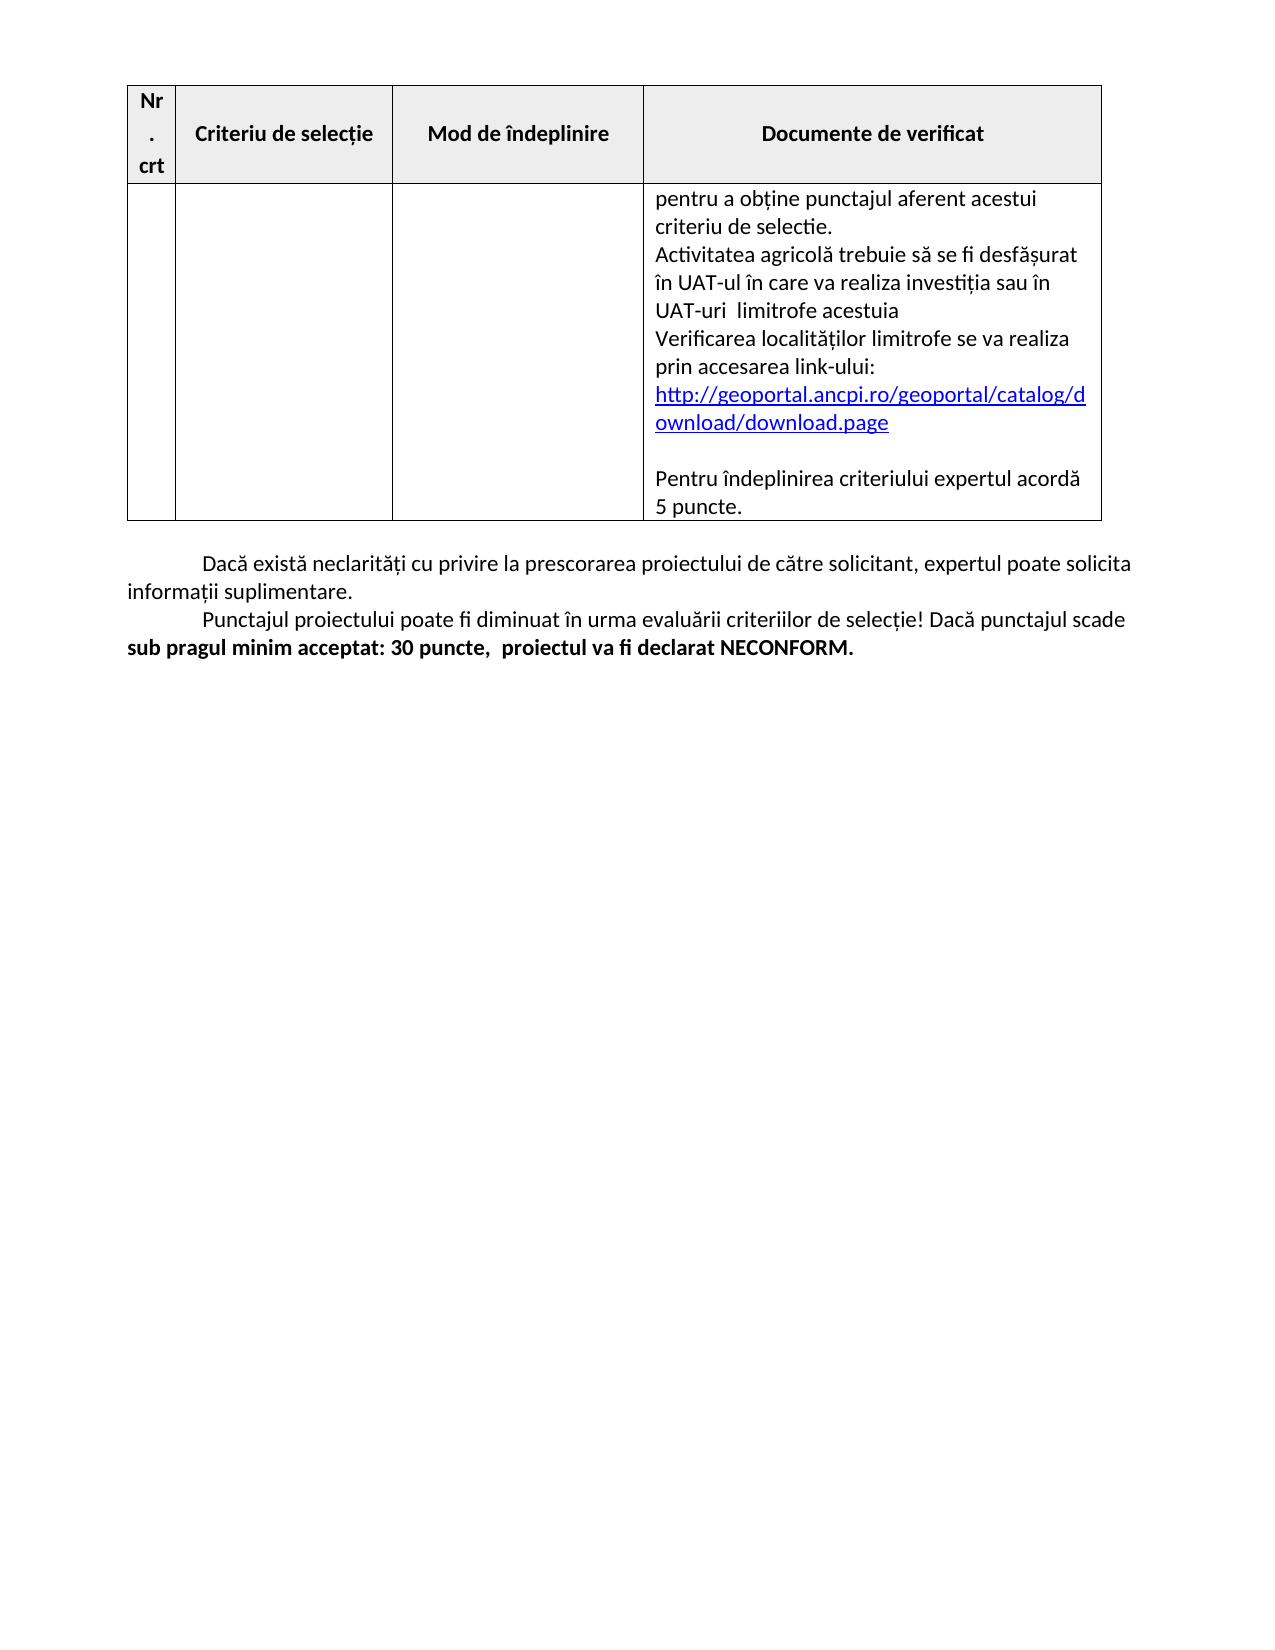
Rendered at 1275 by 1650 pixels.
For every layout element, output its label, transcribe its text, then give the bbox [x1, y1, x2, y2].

table_cell 6 [128, 184, 175, 520]
table_header Criteriu de selecție [176, 86, 392, 183]
table_header Documente de verificat [644, 86, 1101, 183]
table_header Nr. crt [128, 86, 175, 183]
text Dacă există neclarități cu privire la prescorarea proiectului de către solicitant, expertul poate solicita informații suplimentare. [127, 549, 1162, 605]
table_header Mod de îndeplinire [393, 86, 643, 183]
text Punctajul proiectului poate fi diminuat în urma evaluării criteriilor de selecție! Dacă punctajul scade sub pragul minim acceptat: 30 puncte, proiectul va fi declarat NECONFORM. [127, 605, 1162, 661]
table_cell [393, 184, 643, 520]
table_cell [176, 184, 392, 520]
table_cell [644, 184, 1101, 520]
